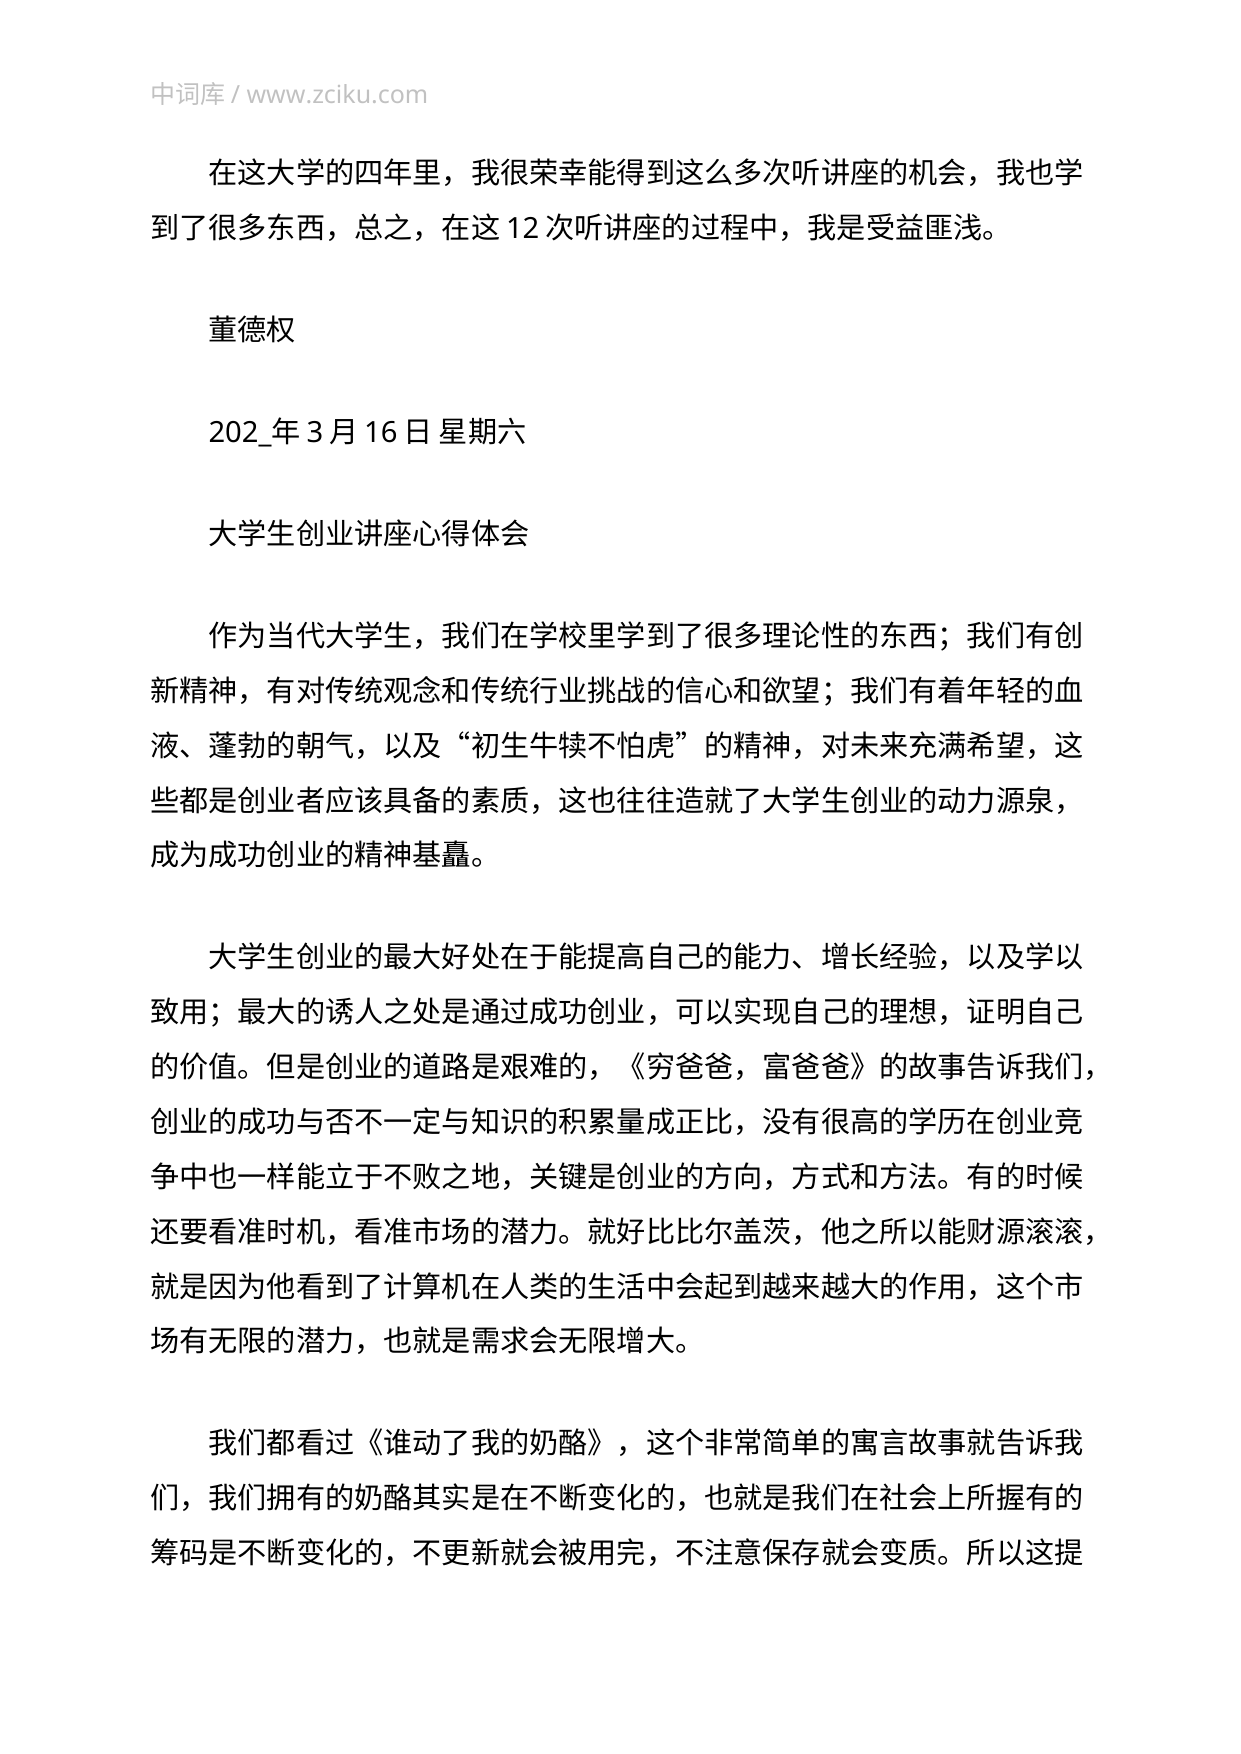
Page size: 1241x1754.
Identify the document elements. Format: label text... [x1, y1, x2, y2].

text 作为当代大学生，我们在学校里学到了很多理论性的东西；我们有创新精神，有对传统观念和传统行业挑战的信心和欲望；我们有着年轻的血液、蓬勃的朝气，以及“初生牛犊不怕虎”的精神，对未来充满希望，这些都是创业者应该具备的素质，这也往往造就了大学生创业的动力源泉，成为成功创业的精神基矗。 [150, 612, 1090, 874]
text 在这大学的四年里，我很荣幸能得到这么多次听讲座的机会，我也学到了很多东西，总之，在这12次听讲座的过程中，我是受益匪浅。 [150, 150, 1090, 247]
text 董德权 [150, 307, 1090, 349]
text 大学生创业的最大好处在于能提高自己的能力、增长经验，以及学以致用；最大的诱人之处是通过成功创业，可以实现自己的理想，证明自己的价值。但是创业的道路是艰难的，《穷爸爸，富爸爸》的故事告诉我们，创业的成功与否不一定与知识的积累量成正比，没有很高的学历在创业竞争中也一样能立于不败之地，关键是创业的方向，方式和方法。有的时候还要看准时机，看准市场的潜力。就好比比尔盖茨，他之所以能财源滚滚，就是因为他看到了计算机在人类的生活中会起到越来越大的作用，这个市场有无限的潜力，也就是需求会无限增大。 [150, 934, 1090, 1360]
text 202_年3月16日 星期六 [150, 409, 1090, 451]
text 大学生创业讲座心得体会 [150, 511, 1090, 553]
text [150, 1420, 1090, 1572]
